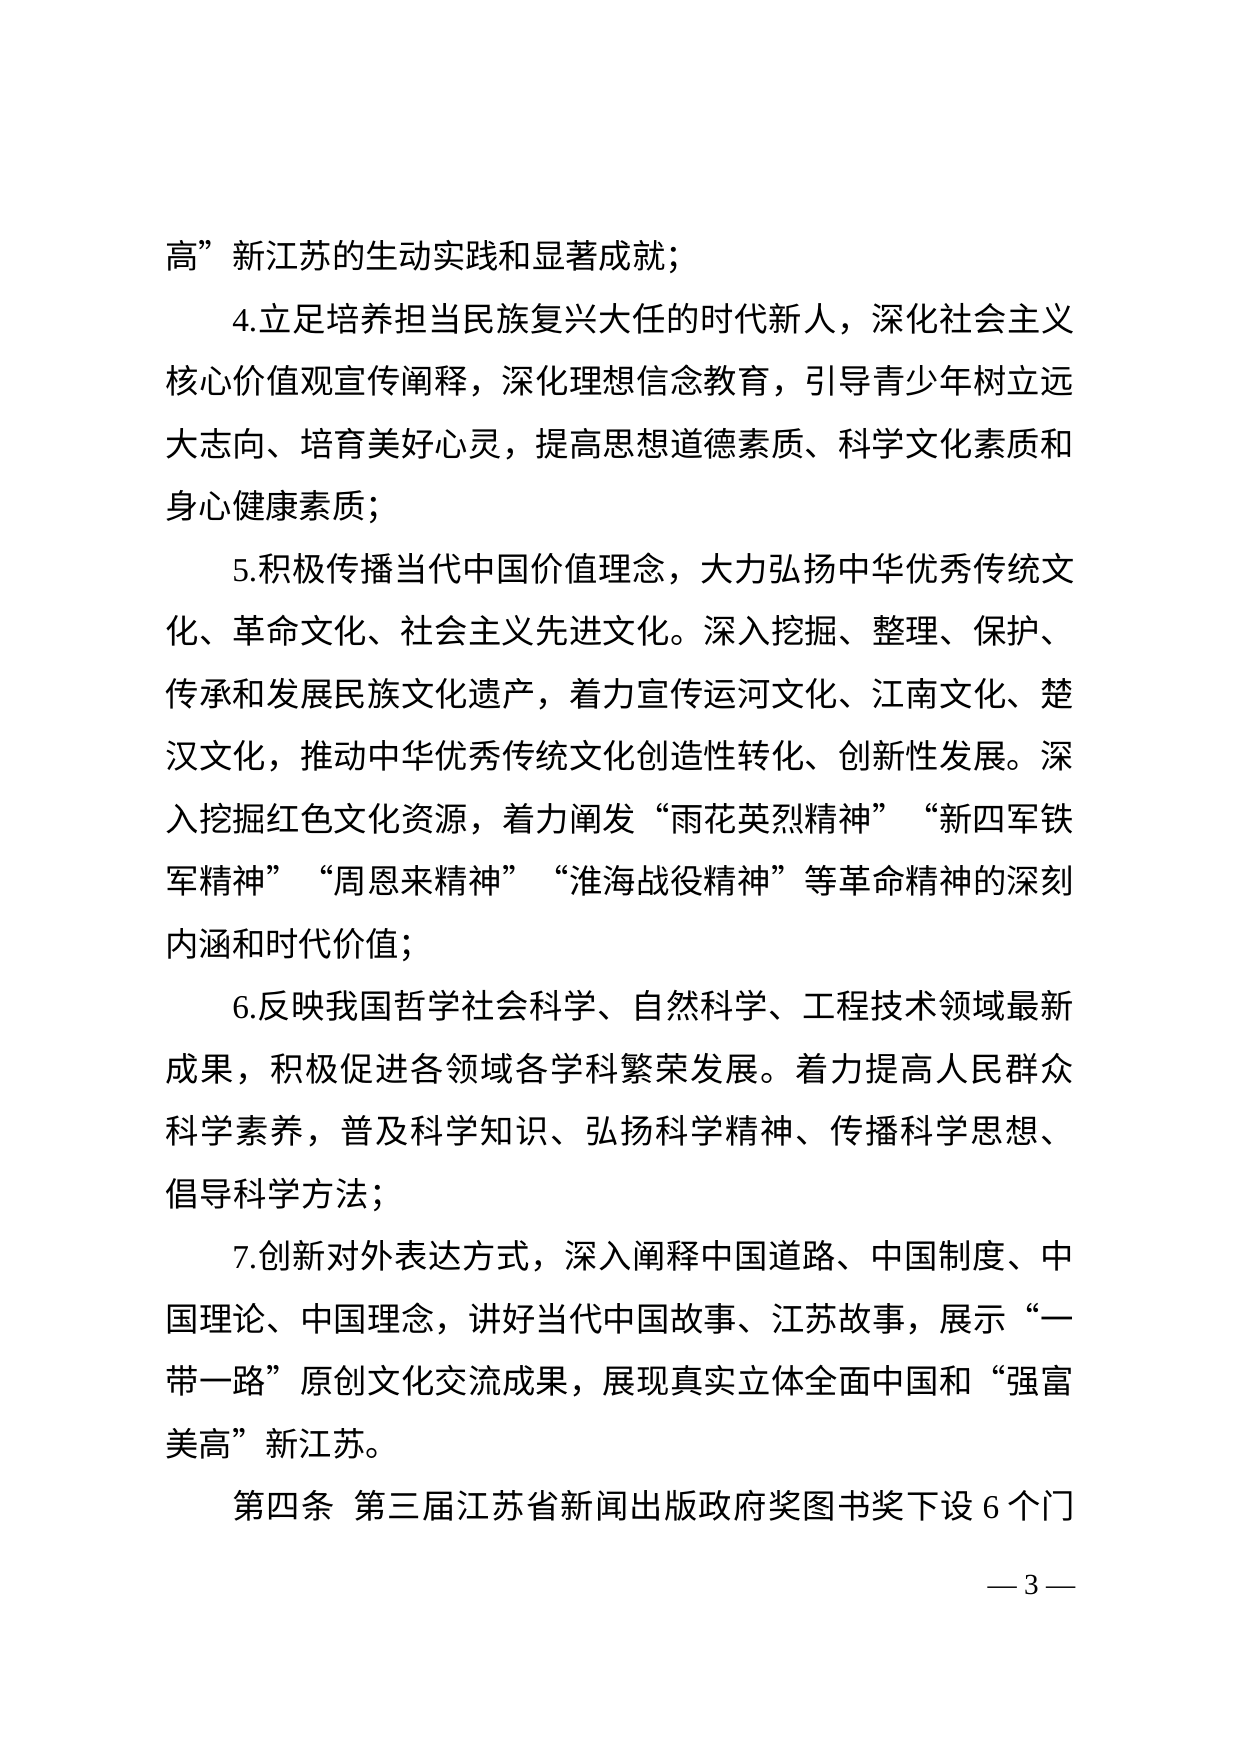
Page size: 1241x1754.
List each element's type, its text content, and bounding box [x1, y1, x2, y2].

text 6.反映我国哲学社会科学、自然科学、工程技术领域最新成果，积极促进各领域各学科繁荣发展。着力提高人民群众科学素养，普及科学知识、弘扬科学精神、传播科学思想、倡导科学方法； [165, 968, 1075, 1218]
text 4.立足培养担当民族复兴大任的时代新人，深化社会主义核心价值观宣传阐释，深化理想信念教育，引导青少年树立远大志向、培育美好心灵，提高思想道德素质、科学文化素质和身心健康素质； [165, 281, 1075, 531]
text 7.创新对外表达方式，深入阐释中国道路、中国制度、中国理论、中国理念，讲好当代中国故事、江苏故事，展示“一带一路”原创文化交流成果，展现真实立体全面中国和“强富美高”新江苏。 [165, 1218, 1075, 1468]
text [165, 1468, 1075, 1531]
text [165, 218, 1075, 281]
text 5.积极传播当代中国价值理念，大力弘扬中华优秀传统文化、革命文化、社会主义先进文化。深入挖掘、整理、保护、传承和发展民族文化遗产，着力宣传运河文化、江南文化、楚汉文化，推动中华优秀传统文化创造性转化、创新性发展。深入挖掘红色文化资源，着力阐发“雨花英烈精神”“新四军铁军精神”“周恩来精神”“淮海战役精神”等革命精神的深刻内涵和时代价值； [165, 531, 1075, 968]
